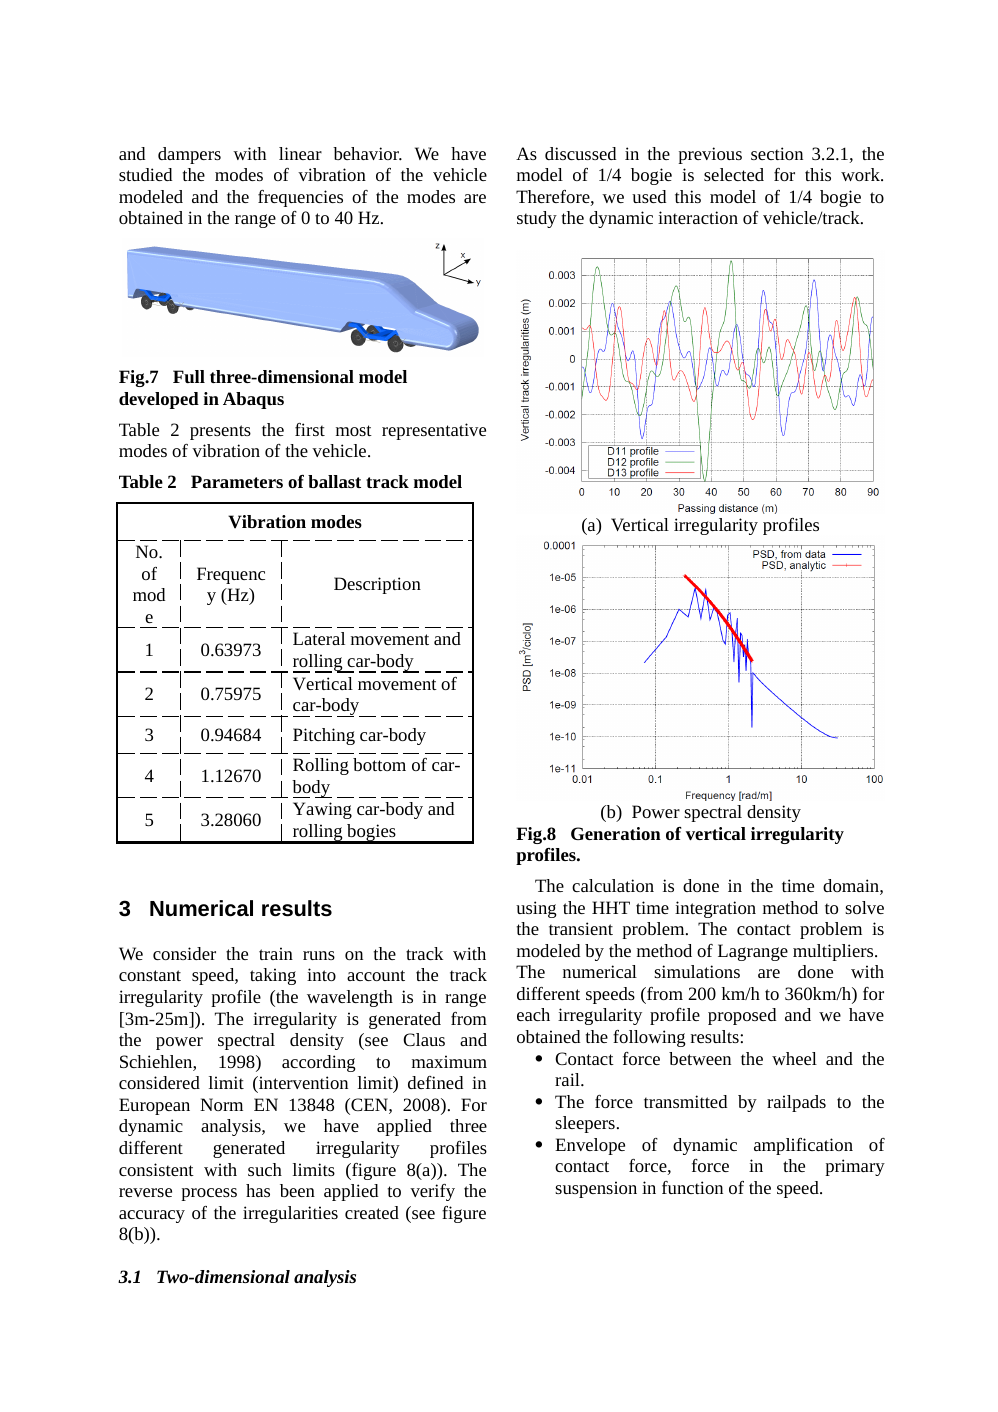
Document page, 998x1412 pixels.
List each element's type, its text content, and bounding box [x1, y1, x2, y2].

table_cell 0.63973 [181, 627, 281, 671]
table_cell 1.12670 [181, 753, 281, 797]
text The calculation is done in the time domain, using the HHT time integration method to solve the transient problem. The contact problem is modeled by the method of Lagrange multipliers. [516, 875, 885, 961]
table_cell 3.28060 [181, 797, 281, 841]
text Fig.8 Generation of vertical irregularity profiles. [516, 822, 885, 866]
text Table 2 presents the first most representative modes of vibration of the vehicle. [118, 419, 487, 462]
table_cell Yawing car-body and rolling bogies [281, 797, 472, 841]
list The force transmitted by railpads to the sleepers. [536, 1091, 885, 1134]
table_cell 3 [118, 716, 181, 753]
table_cell Rolling bottom of car-body [281, 753, 472, 797]
text Table 2 Parameters of ballast track model [118, 471, 487, 493]
table_cell No. of mode [118, 540, 181, 627]
table_cell 0.94684 [181, 716, 281, 753]
table_cell Description [281, 540, 472, 627]
text The numerical simulations are done with different speeds (from 200 km/h to 360km/h) for each irregularity profile proposed and we have obtained the following results: [516, 961, 885, 1047]
table_cell Lateral movement and rolling car-body [281, 627, 472, 671]
list Envelope of dynamic amplification of contact force, force in the primary suspension in function of the speed. [536, 1134, 885, 1198]
text As discussed in the previous section 3.2.1, the model of 1/4 bogie is selected for this work. Therefore, we used this model of 1/4 bogie to study the dynamic interaction of vehicle/track. [516, 142, 885, 229]
table_cell Pitching car-body [281, 716, 472, 753]
table_cell 4 [118, 753, 181, 797]
table_cell Frequency (Hz) [181, 540, 281, 627]
text Fig.7 Full three-dimensional model developed in Abaqus [118, 366, 487, 409]
text (a) Vertical irregularity profiles [516, 514, 885, 535]
table_cell 1 [118, 627, 181, 671]
text We consider the train runs on the track with constant speed, taking into account the track irregularity profile (the wavelength is in range [3m-25m]). The irregularity is generated from the power spectral density (see Claus and Schiehlen, 1998) according to maximum considered limit (intervention limit) defined in European Norm EN 13848 (CEN, 2008). For dynamic analysis, we have applied three different generated irregularity profiles consistent with such limits (figure 8(a)). The reverse process has been applied to verify the accuracy of the irregularities created (see figure 8(b)). [118, 943, 487, 1245]
table_header Vibration modes [118, 504, 472, 540]
table_cell 5 [118, 797, 181, 841]
text (b) Power spectral density [516, 801, 885, 822]
text 3.1 Two-dimensional analysis [118, 1266, 487, 1288]
table_cell 0.75975 [181, 671, 281, 716]
text 3 Numerical results [118, 896, 487, 921]
table_cell 2 [118, 671, 181, 716]
list Contact force between the wheel and the rail. [536, 1047, 885, 1091]
table_cell Vertical movement of car-body [281, 671, 472, 716]
